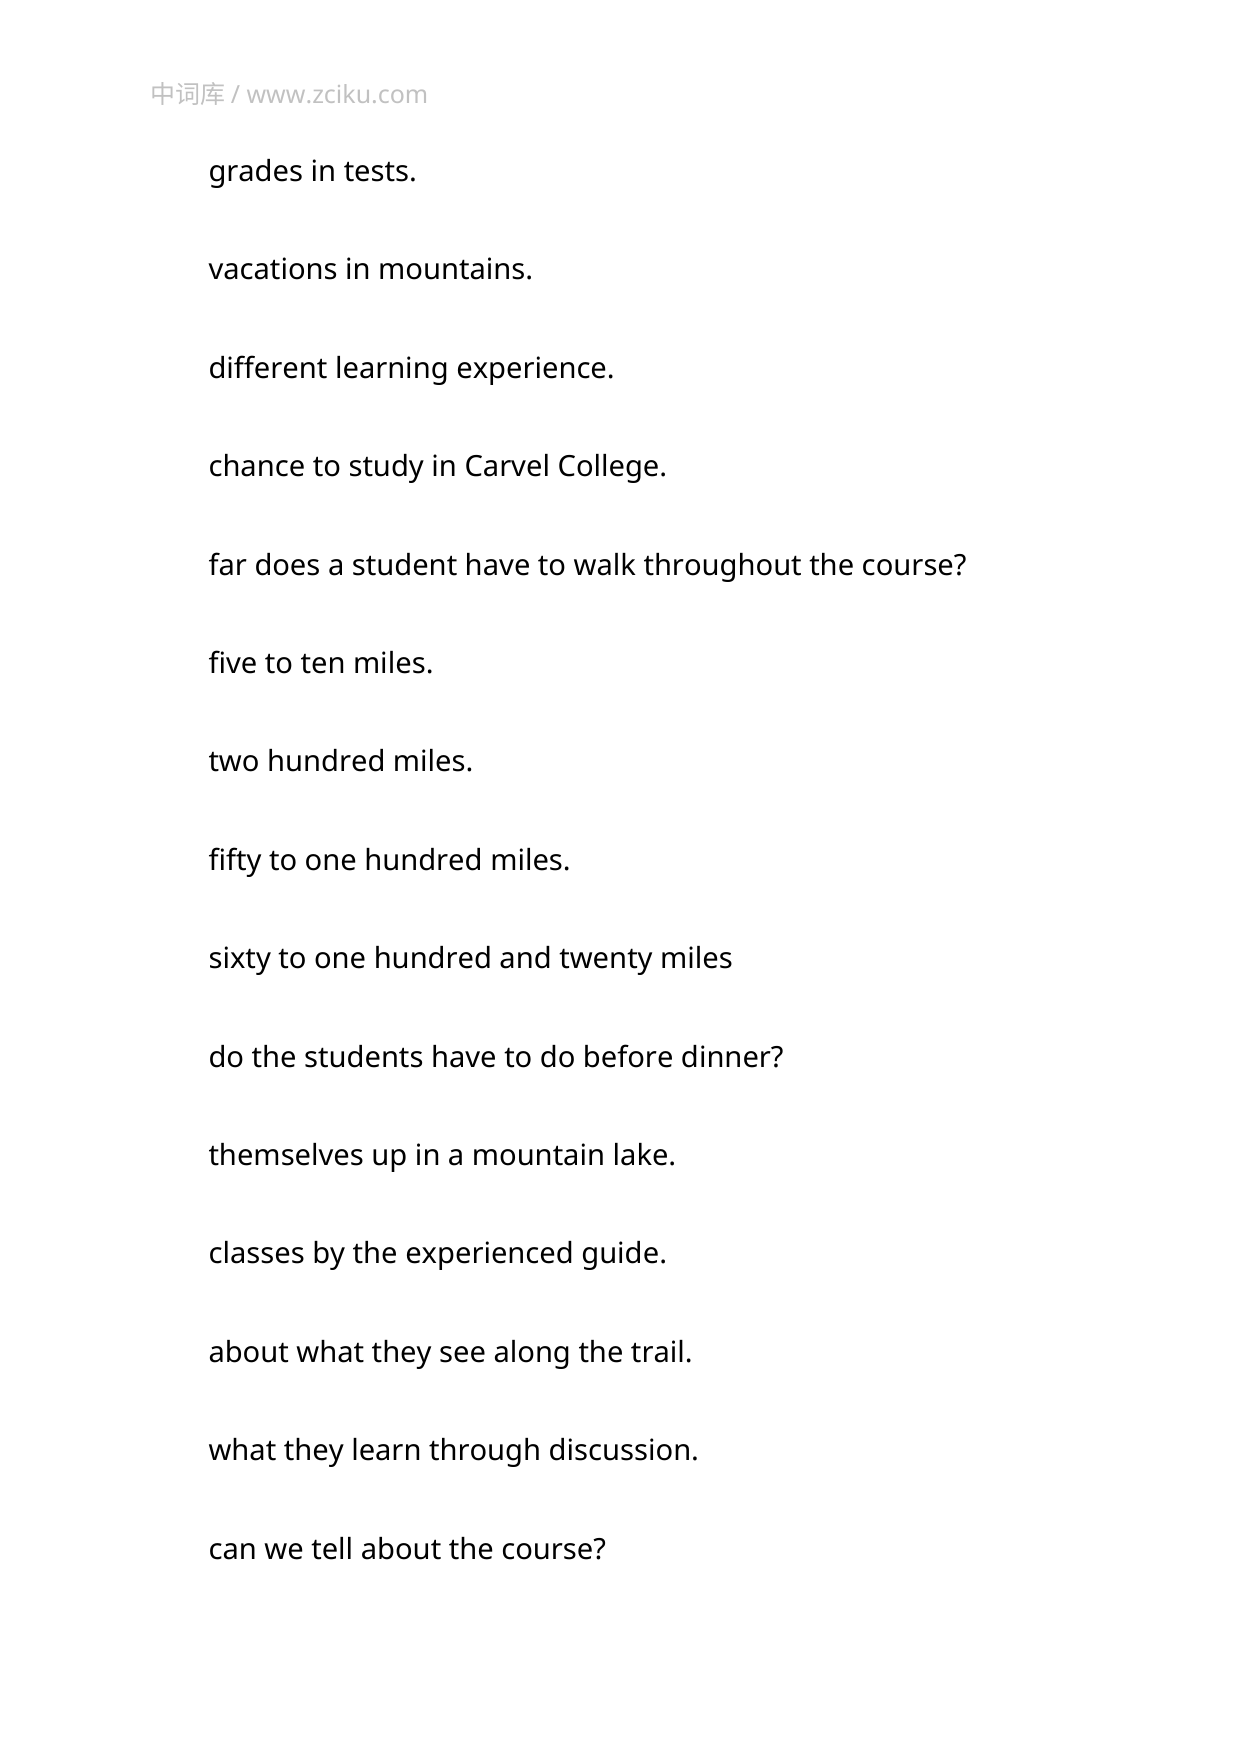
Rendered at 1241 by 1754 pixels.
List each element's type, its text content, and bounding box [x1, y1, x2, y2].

text do the students have to do before dinner? [150, 1036, 1090, 1076]
text grades in tests. [150, 150, 1090, 190]
text far does a student have to walk throughout the course? [150, 544, 1090, 583]
text vacations in mountains. [150, 248, 1090, 288]
text about what they see along the trail. [150, 1331, 1090, 1371]
text two hundred miles. [150, 741, 1090, 780]
text different learning experience. [150, 347, 1090, 387]
text chance to study in Carvel College. [150, 445, 1090, 485]
text five to ten miles. [150, 642, 1090, 682]
text sixty to one hundred and twenty miles [150, 937, 1090, 977]
text classes by the experienced guide. [150, 1233, 1090, 1272]
text themselves up in a mountain lake. [150, 1134, 1090, 1174]
text fifty to one hundred miles. [150, 839, 1090, 879]
text what they learn through discussion. [150, 1430, 1090, 1469]
text can we tell about the course? [150, 1528, 1090, 1568]
